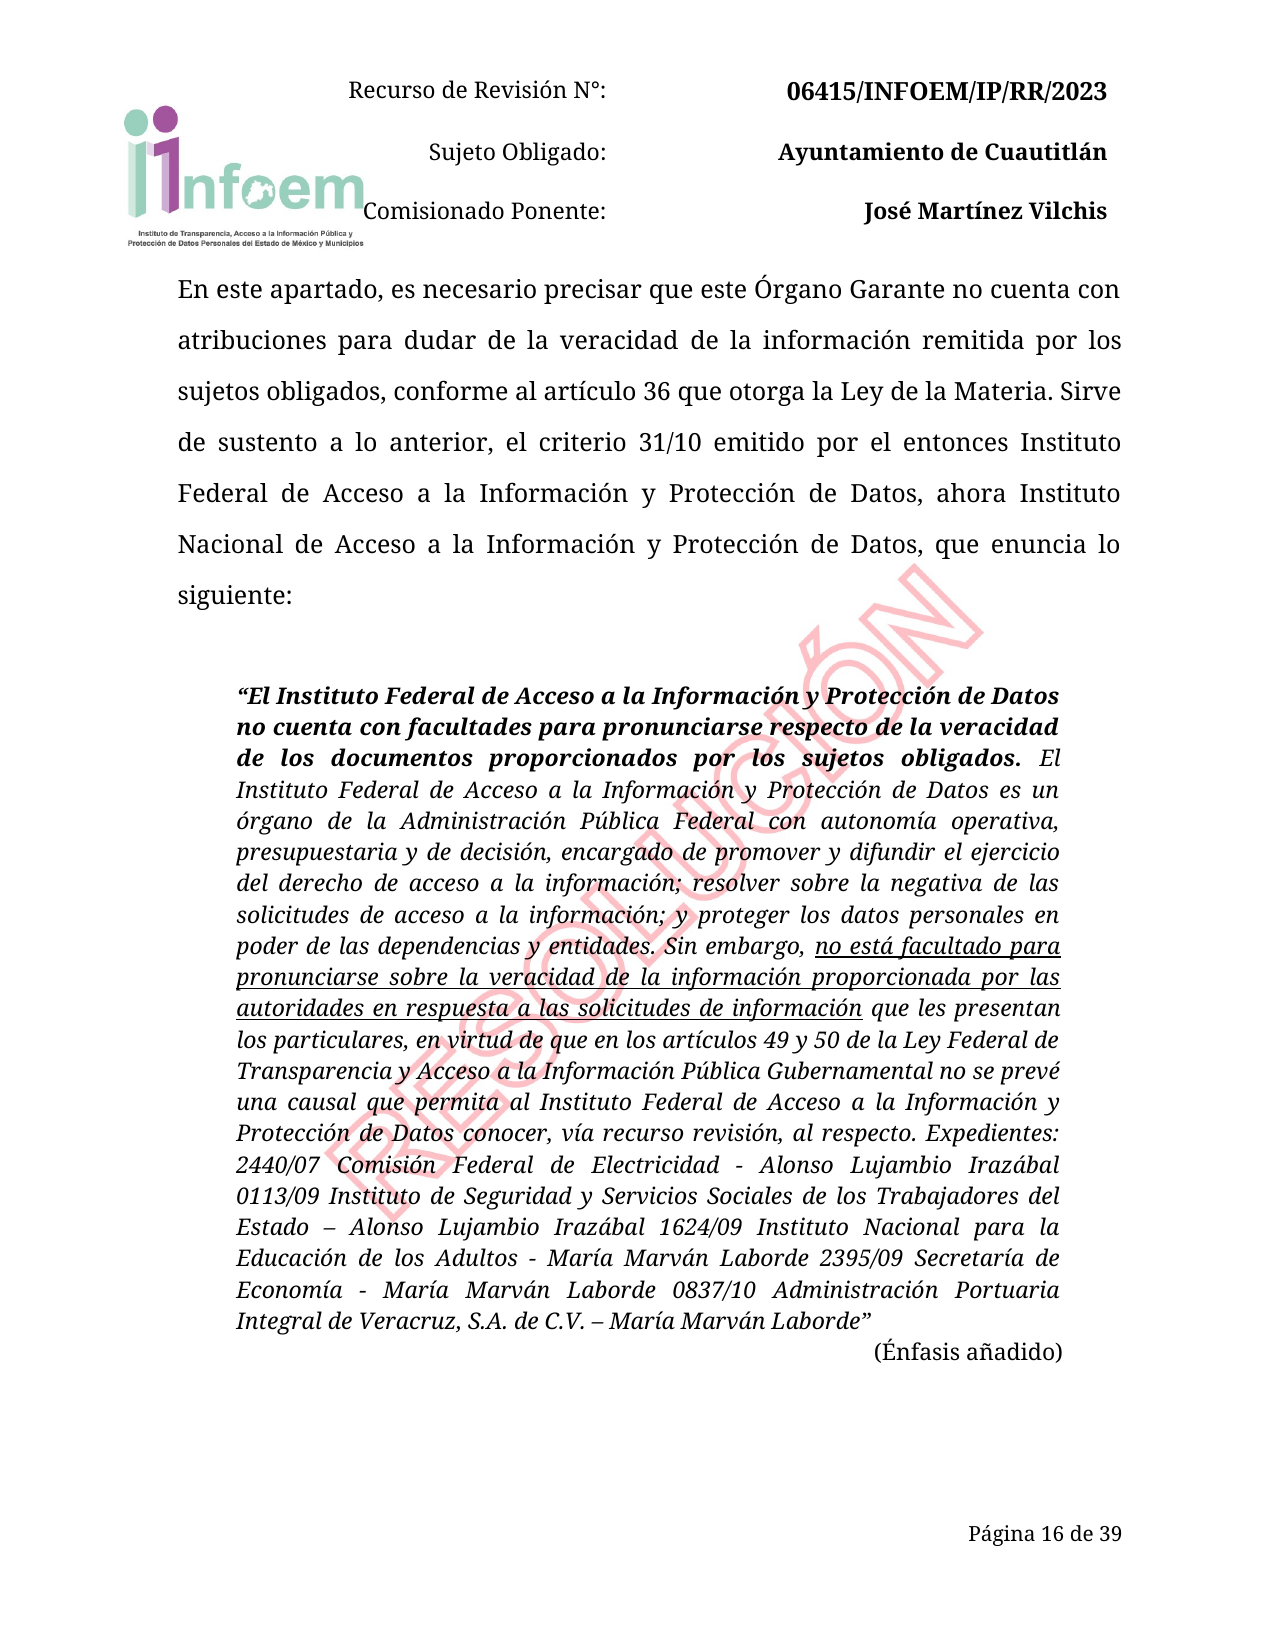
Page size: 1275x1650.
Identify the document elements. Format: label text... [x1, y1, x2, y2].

text (Énfasis añadido) [236, 1336, 1063, 1367]
picture [5, 45, 1270, 1650]
text “El Instituto Federal de Acceso a la Información y Protección de Datos no cuenta con facultades para pronunciarse respecto de la veracidad de los documentos proporcionados por los sujetos obligados. El Instituto Federal de Acceso a la Información y Protección de Datos es un órgano de la Administración Pública Federal con autonomía operativa, presupuestaria y de decisión, encargado de promover y difundir el ejercicio del derecho de acceso a la información; resolver sobre la negativa de las solicitudes de acceso a la información; y proteger los datos personales en poder de las dependencias y entidades. Sin embargo, no está facultado para pronunciarse sobre la veracidad de la información proporcionada por las autoridades en respuesta a las solicitudes de información que les presentan los particulares, en virtud de que en los artículos 49 y 50 de la Ley Federal de Transparencia y Acceso a la Información Pública Gubernamental no se prevé una causal que permita al Instituto Federal de Acceso a la Información y Protección de Datos conocer, vía recurso revisión, al respecto. Expedientes: 2440/07 Comisión Federal de Electricidad - Alonso Lujambio Irazábal 0113/09 Instituto de Seguridad y Servicios Sociales de los Trabajadores del Estado – Alonso Lujambio Irazábal 1624/09 Instituto Nacional para la Educación de los Adultos - María Marván Laborde 2395/09 Secretaría de Economía - María Marván Laborde 0837/10 Administración Portuaria Integral de Veracruz, S.A. de C.V. – María Marván Laborde” [236, 680, 1063, 1336]
text En este apartado, es necesario precisar que este Órgano Garante no cuenta con atribuciones para dudar de la veracidad de la información remitida por los sujetos obligados, conforme al artículo 36 que otorga la Ley de la Materia. Sirve de sustento a lo anterior, el criterio 31/10 emitido por el entonces Instituto Federal de Acceso a la Información y Protección de Datos, ahora Instituto Nacional de Acceso a la Información y Protección de Datos, que enuncia lo siguiente: [177, 271, 1122, 612]
